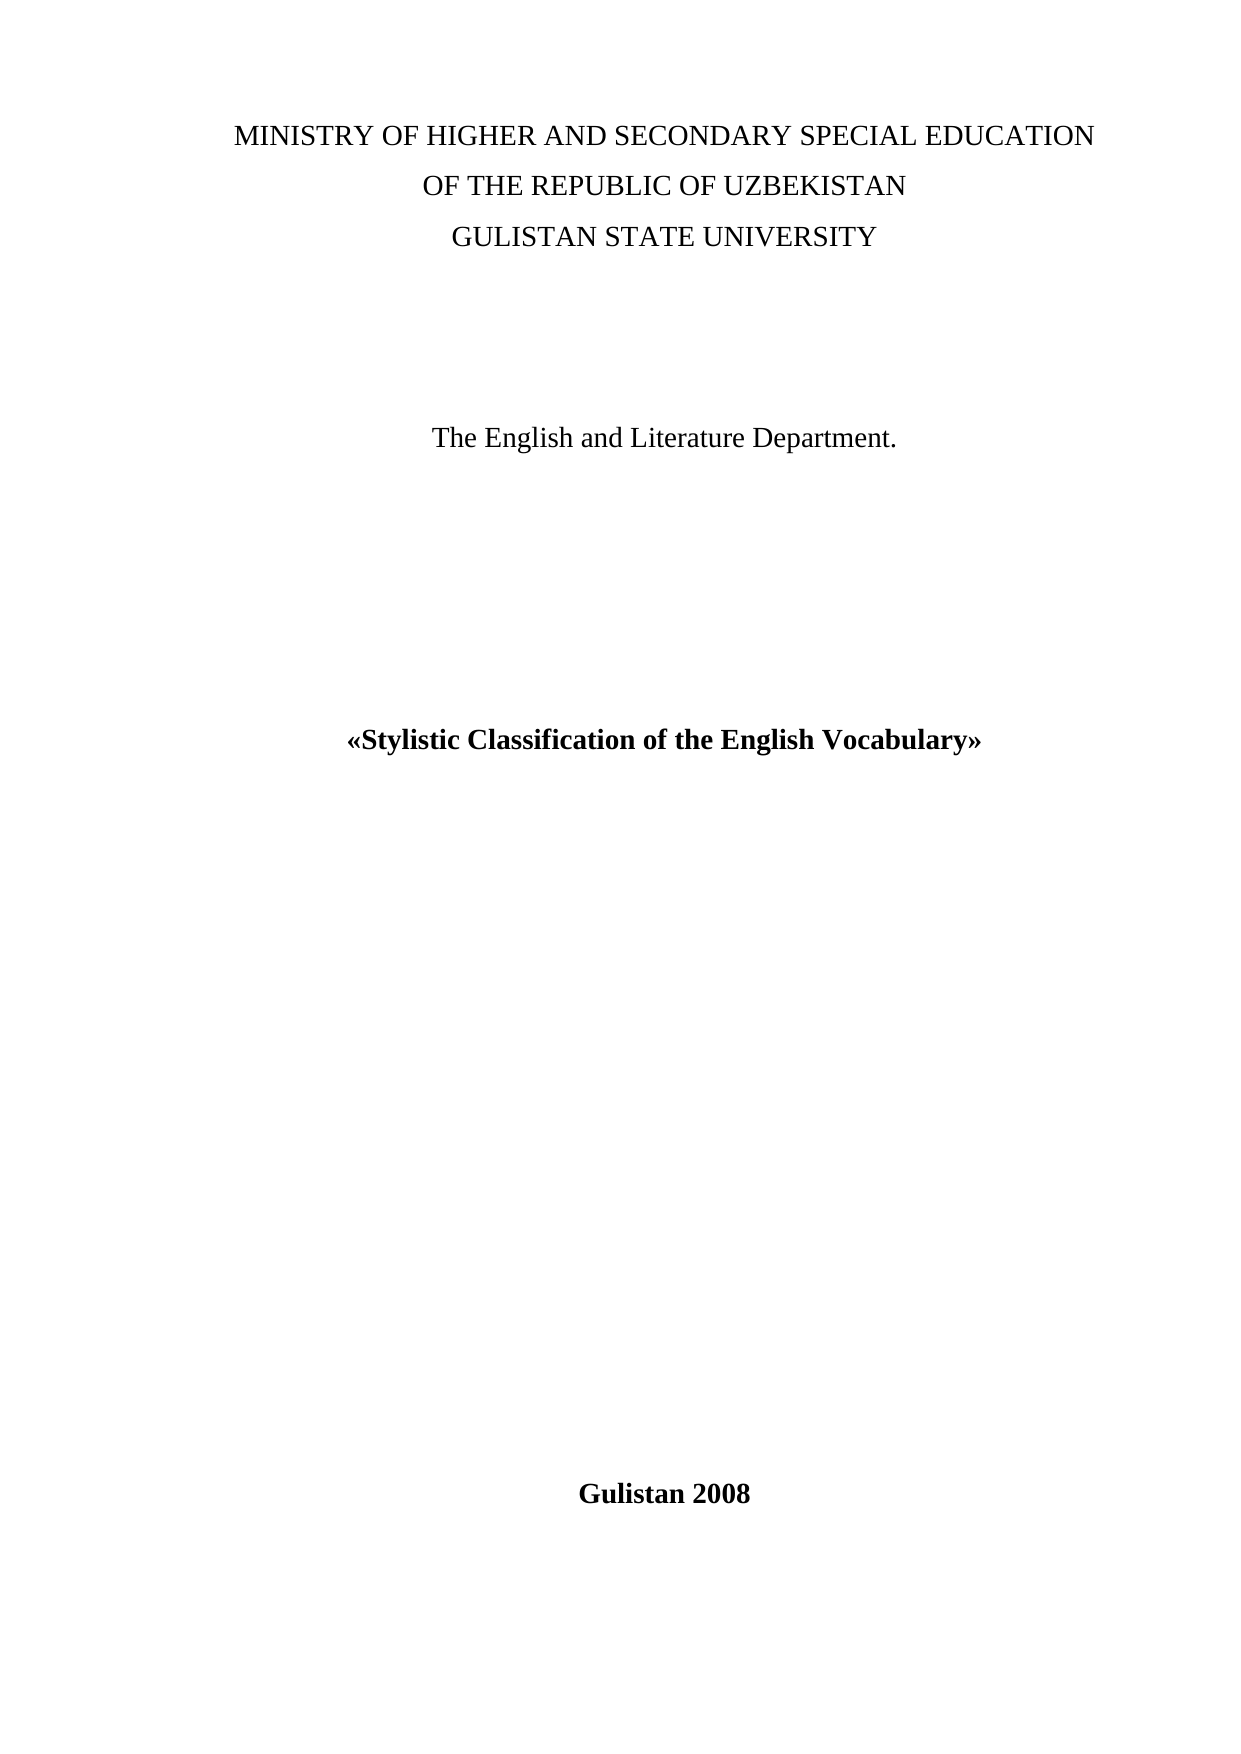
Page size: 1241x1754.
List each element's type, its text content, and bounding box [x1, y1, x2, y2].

text The English and Literature Department. [177, 420, 1152, 453]
text MINISTRY OF HIGHER AND SECONDARY SPECIAL EDUCATION [177, 118, 1152, 152]
text Gulistan 2008 [177, 1477, 1152, 1510]
text OF THE REPUBLIC OF UZBEKISTAN [177, 168, 1152, 202]
text GULISTAN STATE UNIVERSITY [177, 219, 1152, 252]
subtitle «Stylistic Classification of the English Vocabulary» [177, 722, 1152, 755]
